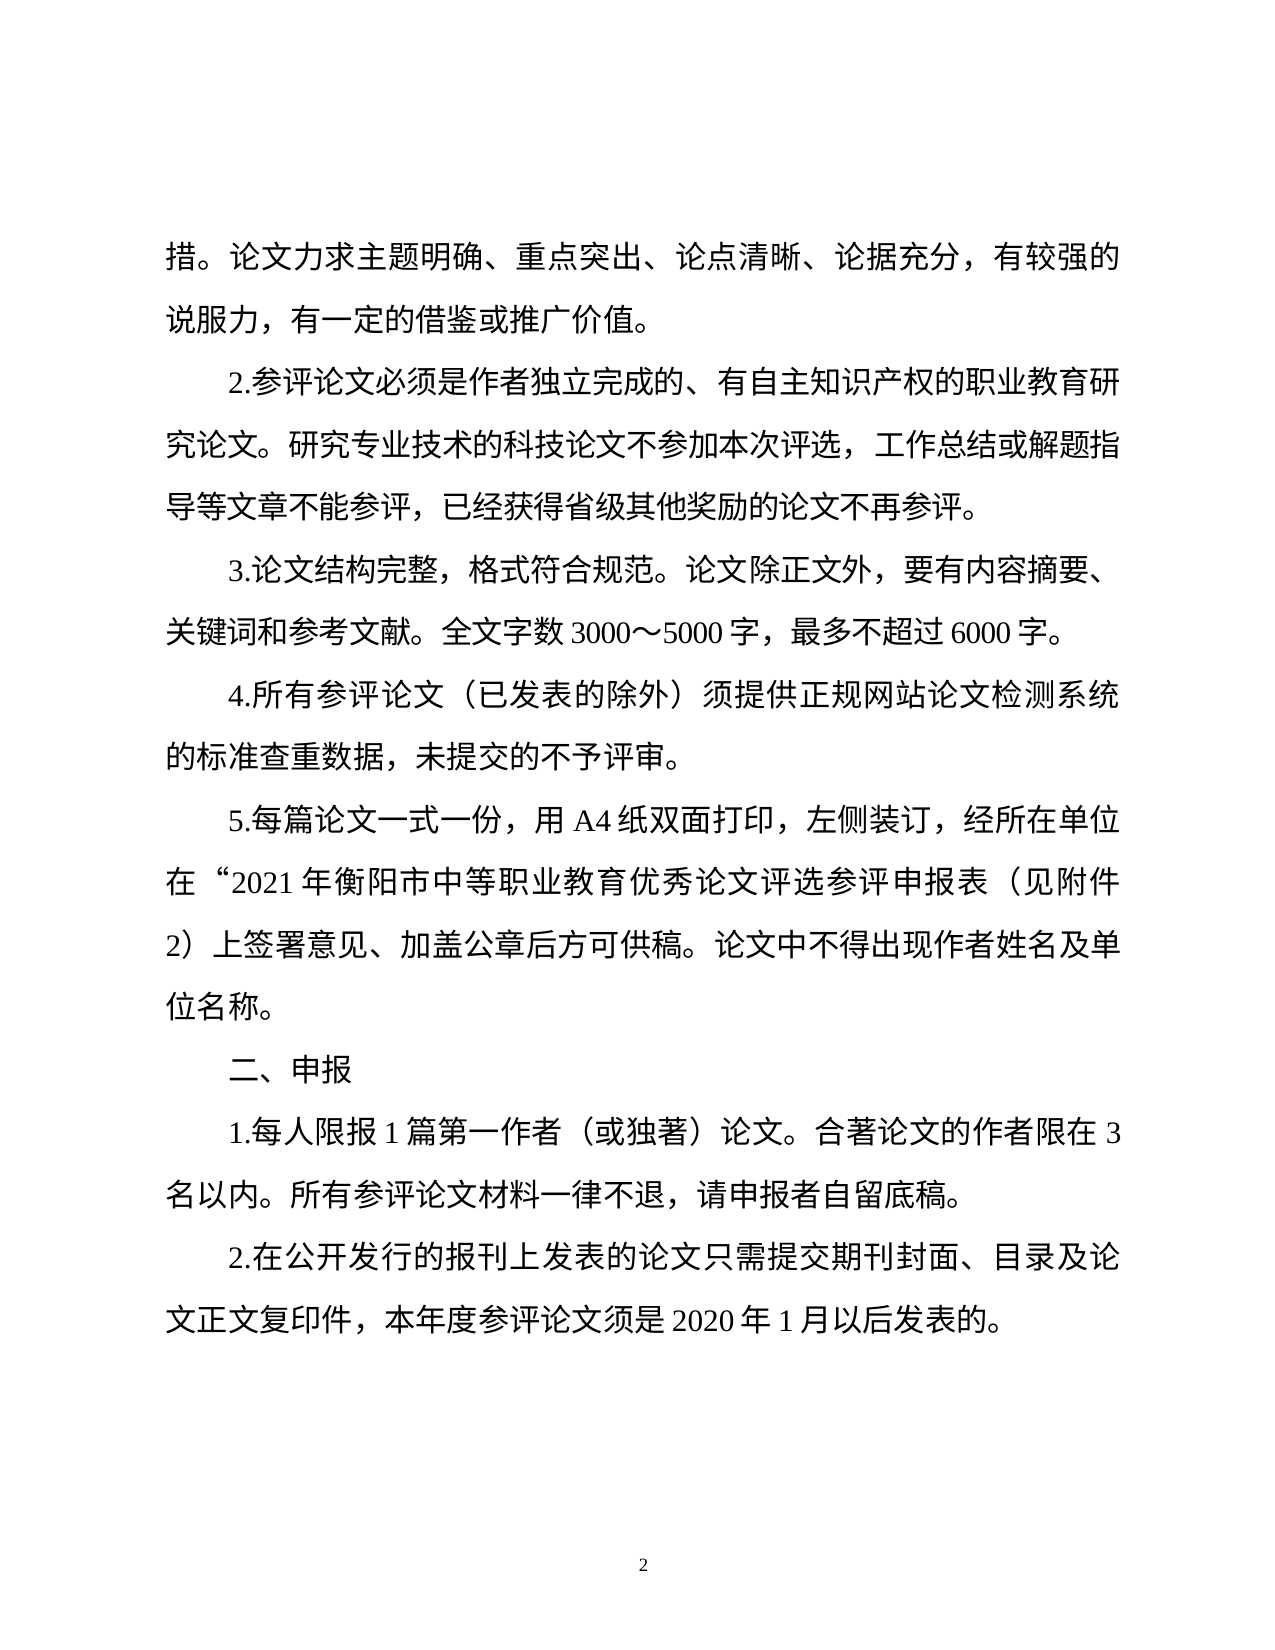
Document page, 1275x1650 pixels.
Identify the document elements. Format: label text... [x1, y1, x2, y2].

text 2.在公开发行的报刊上发表的论文只需提交期刊封面、目录及论文正文复印件，本年度参评论文须是2020年1月以后发表的。 [165, 1218, 1121, 1343]
text 3.论文结构完整，格式符合规范。论文除正文外，要有内容摘要、关键词和参考文献。全文字数3000～5000字，最多不超过6000字。 [165, 531, 1121, 656]
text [165, 218, 1121, 343]
text 5.每篇论文一式一份，用A4纸双面打印，左侧装订，经所在单位在“2021年衡阳市中等职业教育优秀论文评选参评申报表（见附件2）上签署意见、加盖公章后方可供稿。论文中不得出现作者姓名及单位名称。 [165, 781, 1121, 1031]
text 4.所有参评论文（已发表的除外）须提供正规网站论文检测系统的标准查重数据，未提交的不予评审。 [165, 656, 1121, 781]
text 1.每人限报1篇第一作者（或独著）论文。合著论文的作者限在3名以内。所有参评论文材料一律不退，请申报者自留底稿。 [165, 1093, 1121, 1218]
text 2.参评论文必须是作者独立完成的、有自主知识产权的职业教育研究论文。研究专业技术的科技论文不参加本次评选，工作总结或解题指导等文章不能参评，已经获得省级其他奖励的论文不再参评。 [165, 343, 1121, 531]
text 二、申报 [165, 1031, 1121, 1093]
